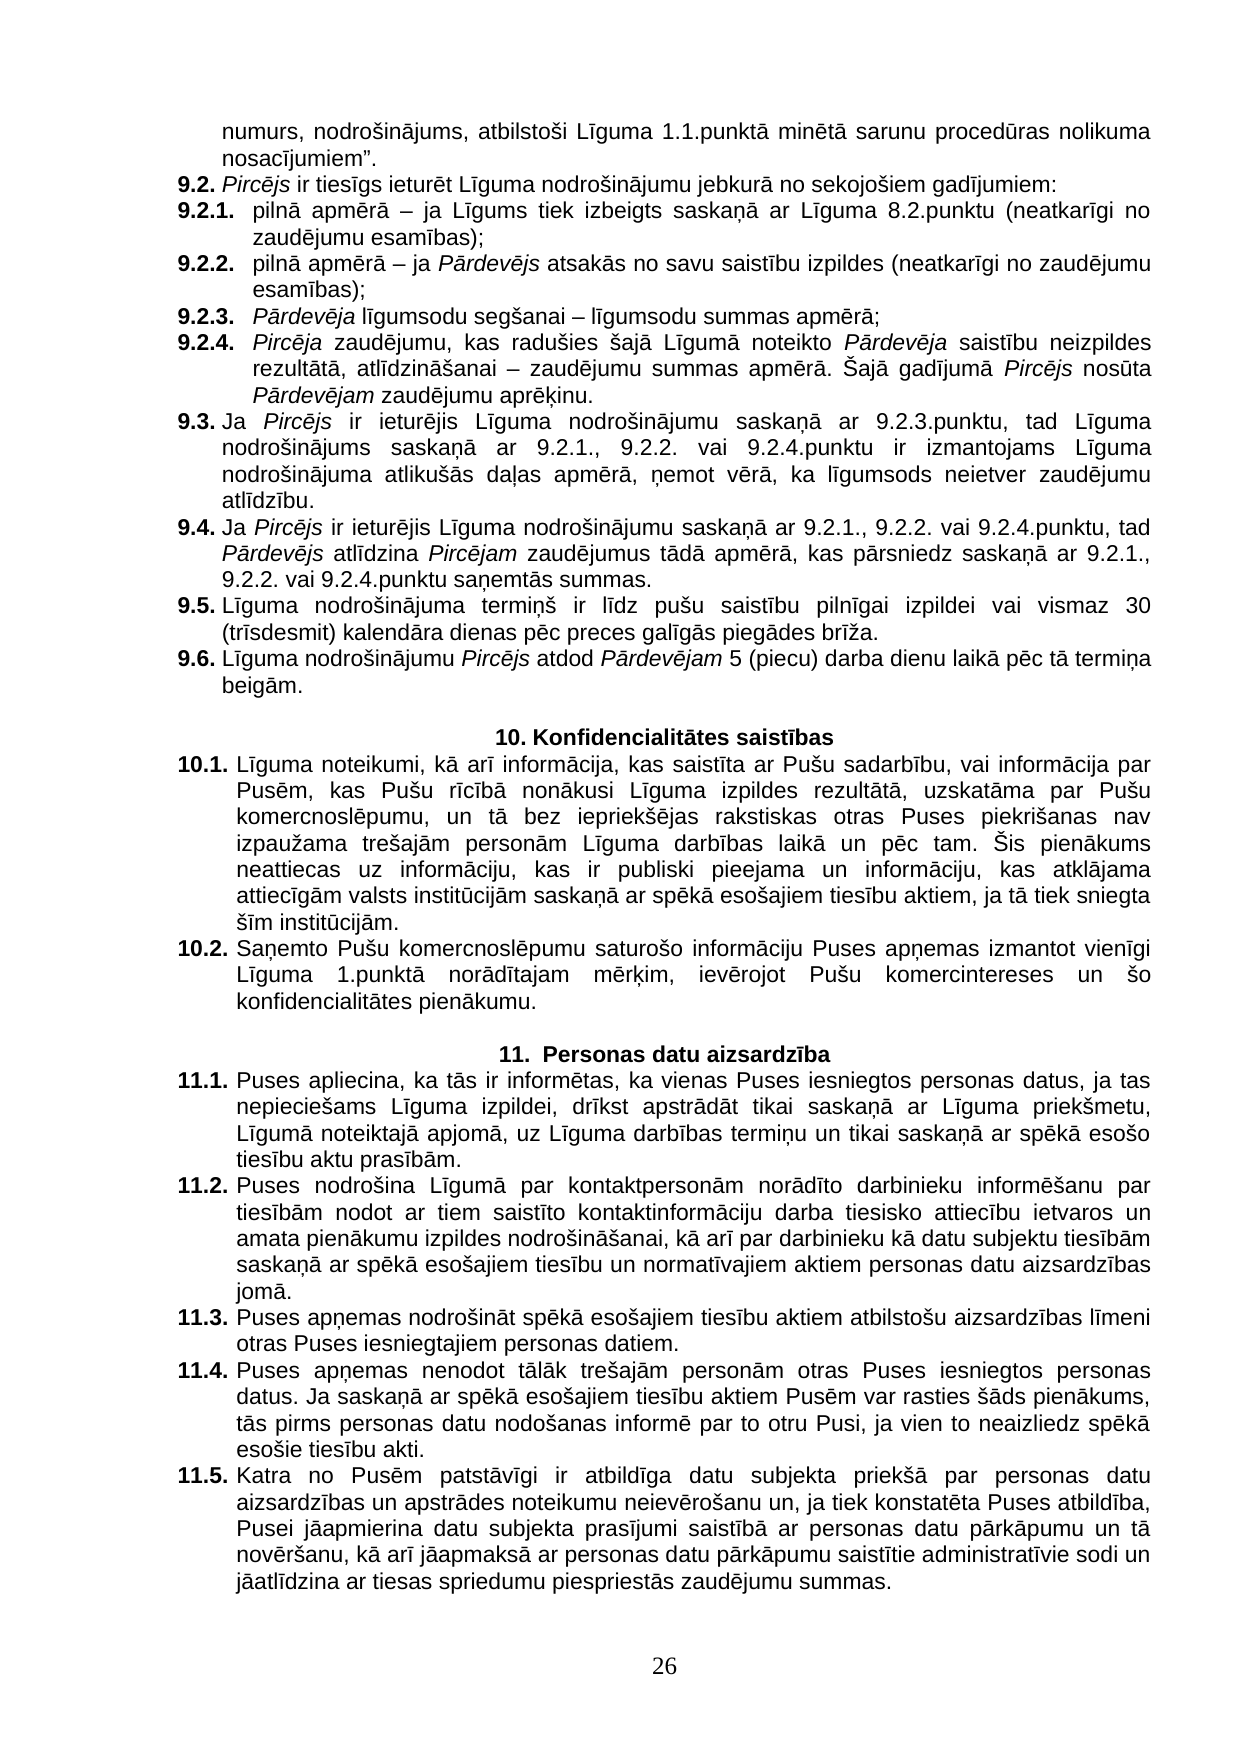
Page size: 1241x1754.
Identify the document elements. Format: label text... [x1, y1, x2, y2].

list pilnā apmērā – ja Līgums tiek izbeigts saskaņā ar Līguma 8.2.punktu (neatkarīgi no zaudējumu esamības); [177, 197, 1152, 250]
list Katra no Pusēm patstāvīgi ir atbildīga datu subjekta priekšā par personas datu aizsardzības un apstrādes noteikumu neievērošanu un, ja tiek konstatēta Puses atbildība, Pusei jāapmierina datu subjekta prasījumi saistībā ar personas datu pārkāpumu un tā novēršanu, kā arī jāapmaksā ar personas datu pārkāpumu saistītie administratīvie sodi un jāatlīdzina ar tiesas spriedumu piespriestās zaudējumu summas. [177, 1462, 1152, 1594]
list Personas datu aizsardzība [177, 1041, 1152, 1067]
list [177, 118, 1152, 171]
list Pircēja zaudējumu, kas radušies šajā Līgumā noteikto Pārdevēja saistību neizpildes rezultātā, atlīdzināšanai – zaudējumu summas apmērā. Šajā gadījumā Pircējs nosūta Pārdevējam zaudējumu aprēķinu. [177, 329, 1152, 408]
list Līguma noteikumi, kā arī informācija, kas saistīta ar Pušu sadarbību, vai informācija par Pusēm, kas Pušu rīcībā nonākusi Līguma izpildes rezultātā, uzskatāma par Pušu komercnoslēpumu, un tā bez iepriekšējas rakstiskas otras Puses piekrišanas nav izpaužama trešajām personām Līguma darbības laikā un pēc tam. Šis pienākums neattiecas uz informāciju, kas ir publiski pieejama un informāciju, kas atklājama attiecīgām valsts institūcijām saskaņā ar spēkā esošajiem tiesību aktiem, ja tā tiek sniegta šīm institūcijām. [177, 751, 1152, 935]
list Ja Pircējs ir ieturējis Līguma nodrošinājumu saskaņā ar 9.2.3.punktu, tad Līguma nodrošinājums saskaņā ar 9.2.1., 9.2.2. vai 9.2.4.punktu ir izmantojams Līguma nodrošinājuma atlikušās daļas apmērā, ņemot vērā, ka līgumsods neietver zaudējumu atlīdzību. [177, 408, 1152, 513]
list Puses apņemas nodrošināt spēkā esošajiem tiesību aktiem atbilstošu aizsardzības līmeni otras Puses iesniegtajiem personas datiem. [177, 1304, 1152, 1357]
list Konfidencialitātes saistības [177, 724, 1152, 751]
list Puses apņemas nenodot tālāk trešajām personām otras Puses iesniegtos personas datus. Ja saskaņā ar spēkā esošajiem tiesību aktiem Pusēm var rasties šāds pienākums, tās pirms personas datu nodošanas informē par to otru Pusi, ja vien to neaizliedz spēkā esošie tiesību akti. [177, 1357, 1152, 1462]
list Puses apliecina, ka tās ir informētas, ka vienas Puses iesniegtos personas datus, ja tas nepieciešams Līguma izpildei, drīkst apstrādāt tikai saskaņā ar Līguma priekšmetu, Līgumā noteiktajā apjomā, uz Līguma darbības termiņu un tikai saskaņā ar spēkā esošo tiesību aktu prasībām. [177, 1067, 1152, 1172]
list pilnā apmērā – ja Pārdevējs atsakās no savu saistību izpildes (neatkarīgi no zaudējumu esamības); [177, 250, 1152, 303]
list Saņemto Pušu komercnoslēpumu saturošo informāciju Puses apņemas izmantot vienīgi Līguma 1.punktā norādītajam mērķim, ievērojot Pušu komercintereses un šo konfidencialitātes pienākumu. [177, 935, 1152, 1014]
list Pārdevēja līgumsodu segšanai – līgumsodu summas apmērā; [177, 303, 1152, 329]
list Ja Pircējs ir ieturējis Līguma nodrošinājumu saskaņā ar 9.2.1., 9.2.2. vai 9.2.4.punktu, tad Pārdevējs atlīdzina Pircējam zaudējumus tādā apmērā, kas pārsniedz saskaņā ar 9.2.1., 9.2.2. vai 9.2.4.punktu saņemtās summas. [177, 513, 1152, 592]
list Puses nodrošina Līgumā par kontaktpersonām norādīto darbinieku informēšanu par tiesībām nodot ar tiem saistīto kontaktinformāciju darba tiesisko attiecību ietvaros un amata pienākumu izpildes nodrošināšanai, kā arī par darbinieku kā datu subjektu tiesībām saskaņā ar spēkā esošajiem tiesību un normatīvajiem aktiem personas datu aizsardzības jomā. [177, 1172, 1152, 1304]
list Pircējs ir tiesīgs ieturēt Līguma nodrošinājumu jebkurā no sekojošiem gadījumiem: [177, 171, 1152, 197]
list Līguma nodrošinājumu Pircējs atdod Pārdevējam 5 (piecu) darba dienu laikā pēc tā termiņa beigām. [177, 645, 1152, 698]
list Līguma nodrošinājuma termiņš ir līdz pušu saistību pilnīgai izpildei vai vismaz 30 (trīsdesmit) kalendāra dienas pēc preces galīgās piegādes brīža. [177, 592, 1152, 645]
